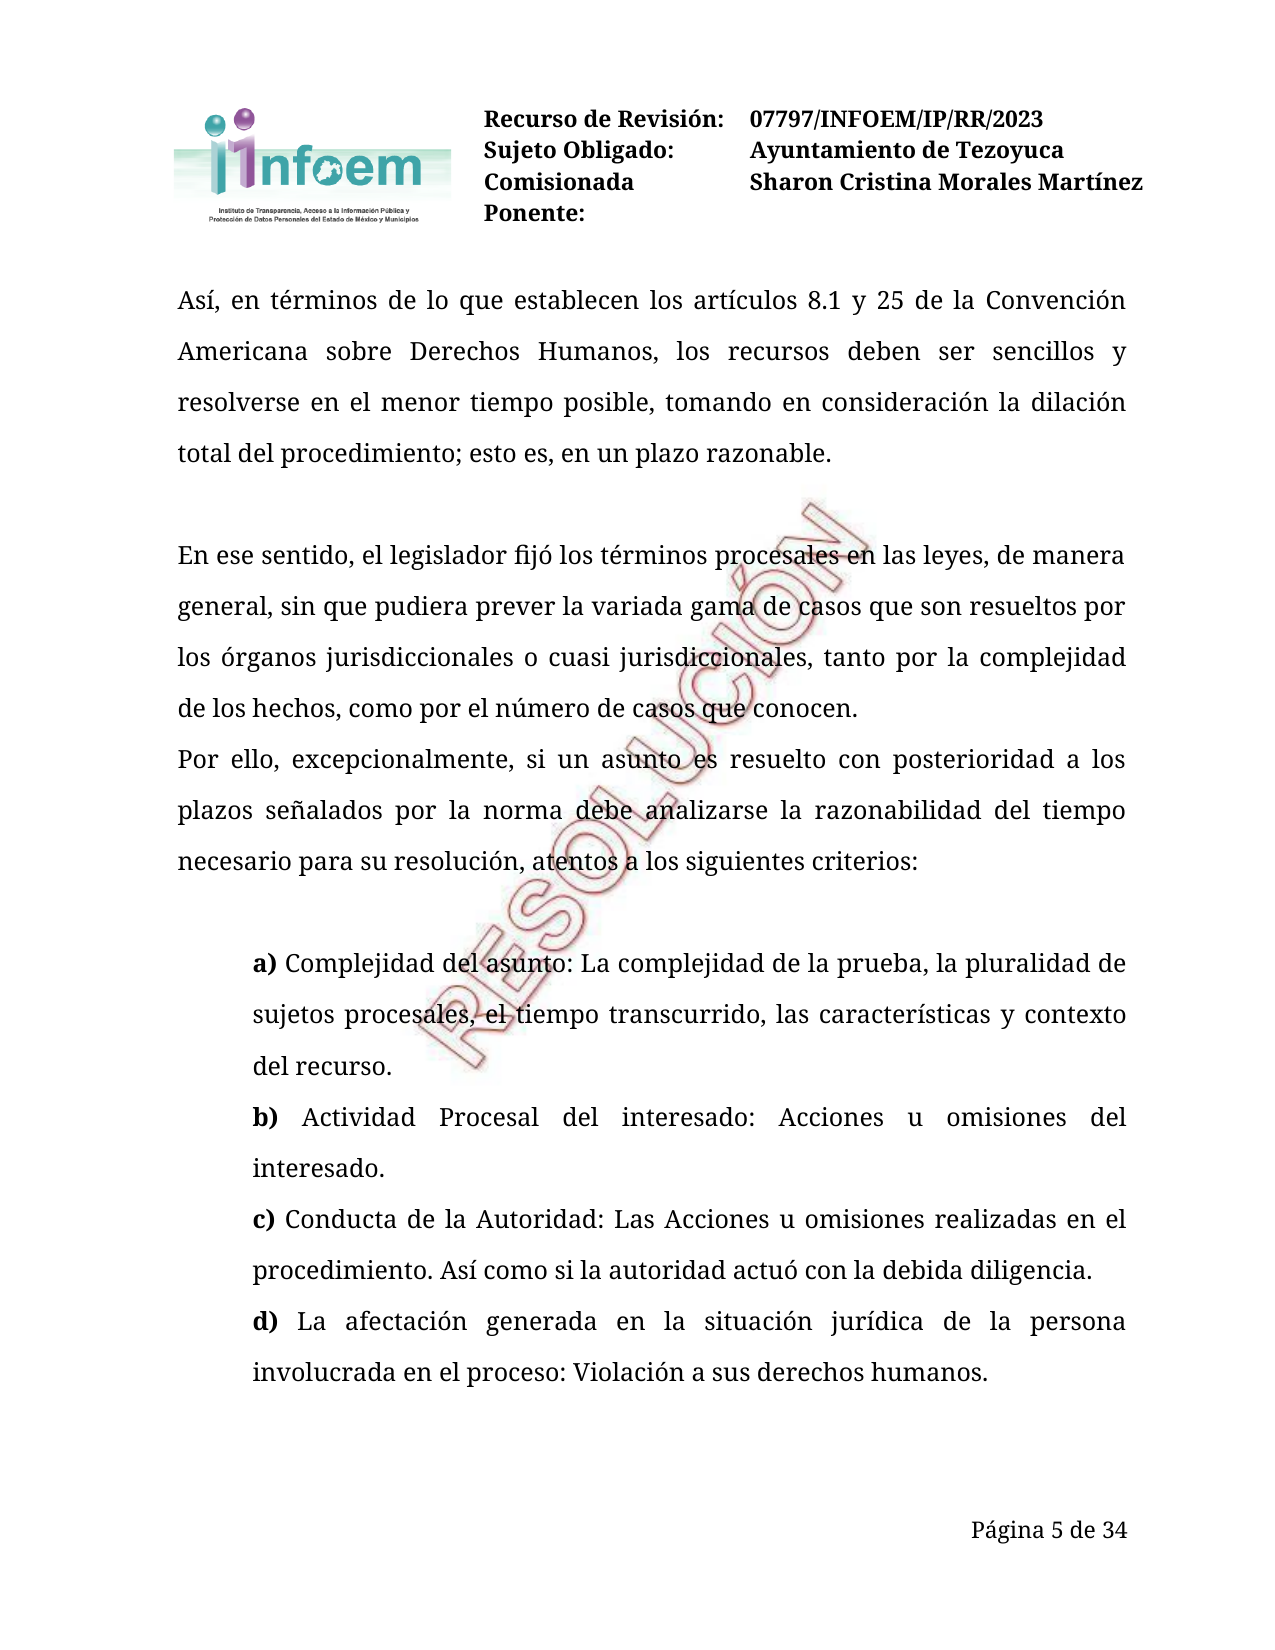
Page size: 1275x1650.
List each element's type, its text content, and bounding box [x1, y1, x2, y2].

text En ese sentido, el legislador fijó los términos procesales en las leyes, de manera general, sin que pudiera prever la variada gama de casos que son resueltos por los órganos jurisdiccionales o cuasi jurisdiccionales, tanto por la complejidad de los hechos, como por el número de casos que conocen. [177, 538, 1127, 725]
text d) La afectación generada en la situación jurídica de la persona involucrada en el proceso: Violación a sus derechos humanos. [252, 1303, 1127, 1388]
text Por ello, excepcionalmente, si un asunto es resuelto con posterioridad a los plazos señalados por la norma debe analizarse la razonabilidad del tiempo necesario para su resolución, atentos a los siguientes criterios: [177, 742, 1127, 878]
text b) Actividad Procesal del interesado: Acciones u omisiones del interesado. [252, 1099, 1127, 1184]
text c) Conducta de la Autoridad: Las Acciones u omisiones realizadas en el procedimiento. Así como si la autoridad actuó con la debida diligencia. [252, 1201, 1127, 1286]
picture [76, 85, 1202, 1586]
text Así, en términos de lo que establecen los artículos 8.1 y 25 de la Convención Americana sobre Derechos Humanos, los recursos deben ser sencillos y resolverse en el menor tiempo posible, tomando en consideración la dilación total del procedimiento; esto es, en un plazo razonable. [177, 283, 1127, 470]
text a) Complejidad del asunto: La complejidad de la prueba, la pluralidad de sujetos procesales, el tiempo transcurrido, las características y contexto del recurso. [252, 946, 1127, 1082]
